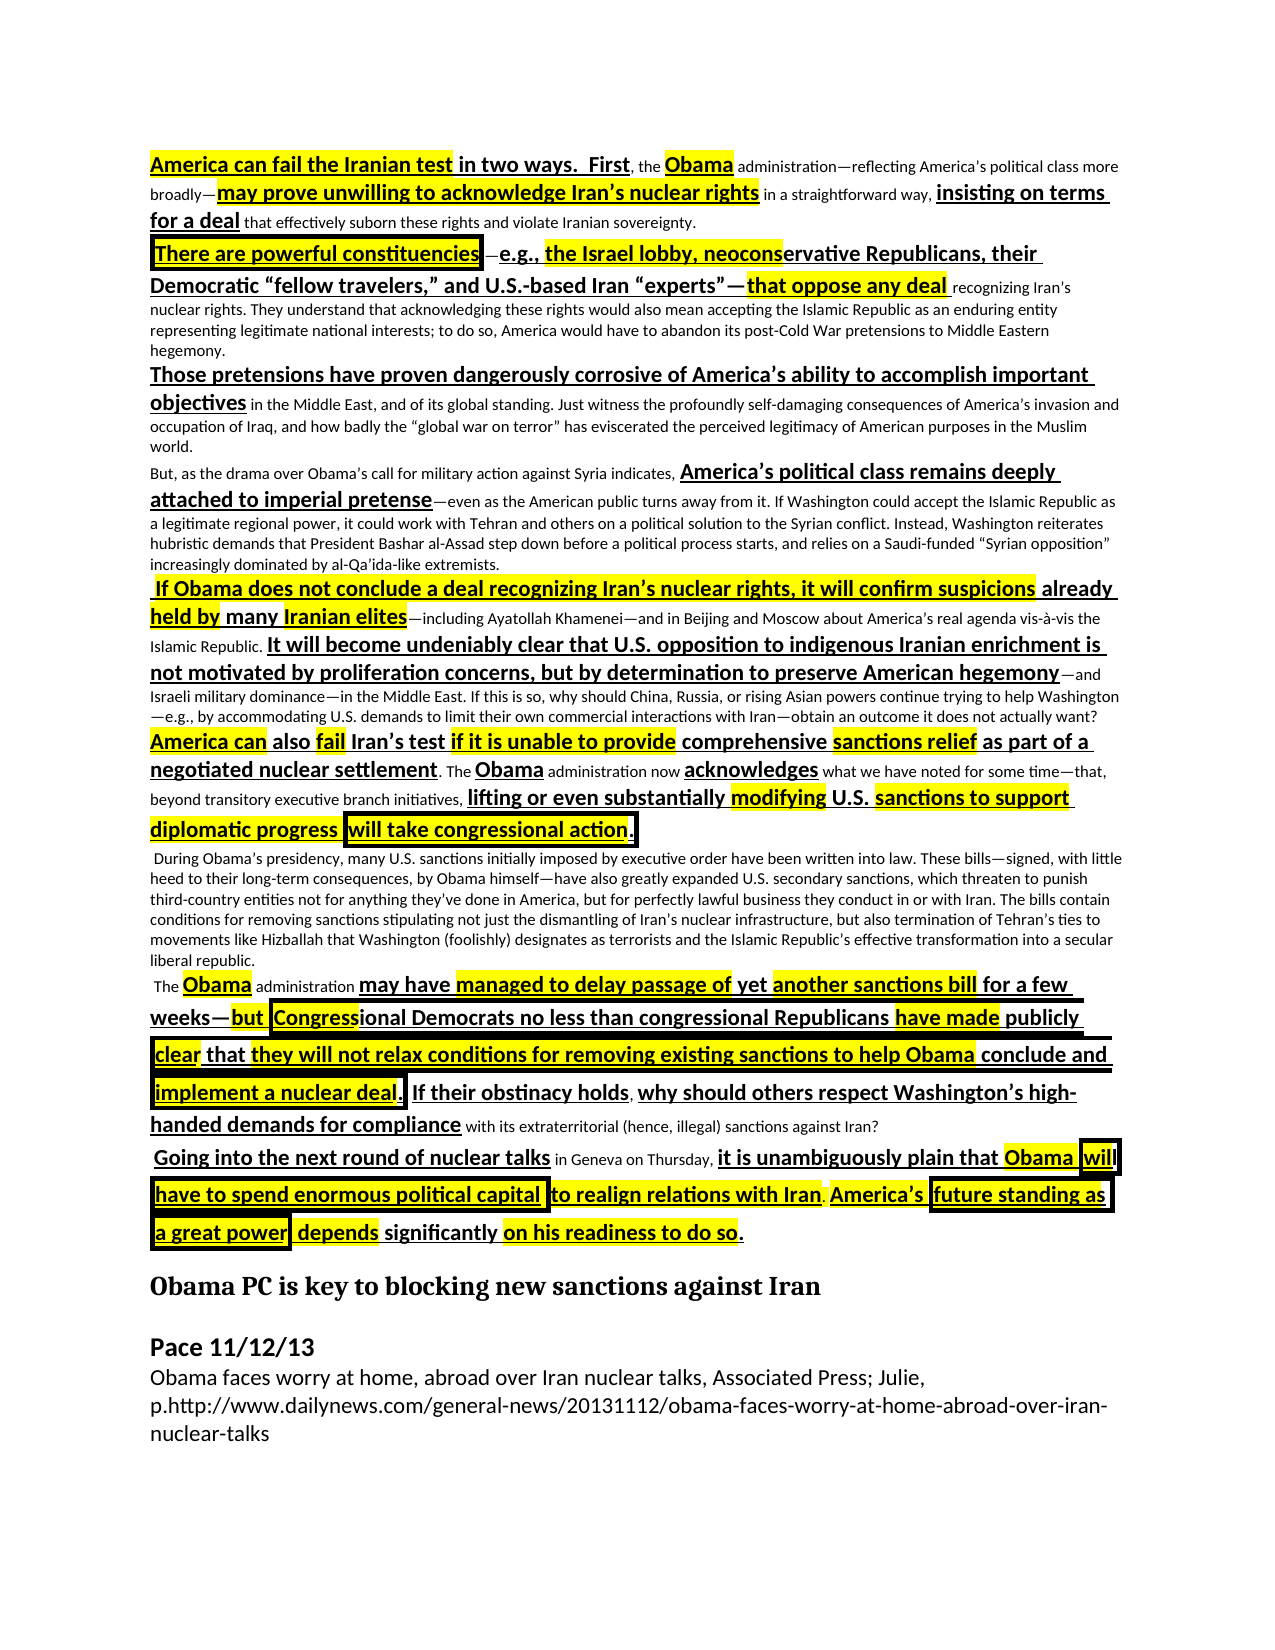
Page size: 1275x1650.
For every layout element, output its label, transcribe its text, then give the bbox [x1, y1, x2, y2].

text Pace 11/12/13 [150, 1331, 1125, 1363]
text Those pretensions have proven dangerously corrosive of America’s ability to accomplish important objectives in the Middle East, and of its global standing. Just witness the profoundly self-damaging consequences of America’s invasion and occupation of Iraq, and how badly the “global war on terror” has eviscerated the perceived legitimacy of American purposes in the Muslim world. [150, 360, 1125, 457]
text America can also fail Iran’s test if it is unable to provide comprehensive sanctions relief as part of a negotiated nuclear settlement. The Obama administration now acknowledges what we have noted for some time—that, beyond transitory executive branch initiatives, lifting or even substantially modifying U.S. sanctions to support diplomatic progress will take congressional action. [150, 727, 1125, 848]
text The Obama administration may have managed to delay passage of yet another sanctions bill for a few weeks—but Congressional Democrats no less than congressional Republicans have made publicly clear that they will not relax conditions for removing existing sanctions to help Obama conclude and implement a nuclear deal. If their obstinacy holds, why should others respect Washington’s high-handed demands for compliance with its extraterritorial (hence, illegal) sanctions against Iran? [150, 970, 1125, 1138]
text Obama faces worry at home, abroad over Iran nuclear talks, Associated Press; Julie, p.http://www.dailynews.com/general-news/20131112/obama-faces-worry-at-home-abroad-over-iran-nuclear-talks [150, 1363, 1125, 1448]
text But, as the drama over Obama’s call for military action against Syria indicates, America’s political class remains deeply attached to imperial pretense—even as the American public turns away from it. If Washington could accept the Islamic Republic as a legitimate regional power, it could work with Tehran and others on a political solution to the Syrian conflict. Instead, Washington reiterates hubristic demands that President Bashar al-Assad step down before a political process starts, and relies on a Saudi-funded “Syrian opposition” increasingly dominated by al-Qa’ida-like extremists. [150, 457, 1125, 574]
subtitle Obama PC is key to blocking new sanctions against Iran [150, 1271, 1125, 1302]
text America can fail the Iranian test in two ways. First, the Obama administration—reflecting America’s political class more broadly—may prove unwilling to acknowledge Iran’s nuclear rights in a straightforward way, insisting on terms for a deal that effectively suborn these rights and violate Iranian sovereignty. [150, 150, 1125, 234]
text Going into the next round of nuclear talks in Geneva on Thursday, it is unambiguously plain that Obama will have to spend enormous political capital to realign relations with Iran. America’s future standing as a great power depends significantly on his readiness to do so. [150, 1138, 1079, 1204]
text There are powerful constituencies—e.g., the Israel lobby, neoconservative Republicans, their Democratic “fellow travelers,” and U.S.-based Iran “experts”—that oppose any deal recognizing Iran’s nuclear rights. They understand that acknowledging these rights would also mean accepting the Islamic Republic as an enduring entity representing legitimate national interests; to do so, America would have to abandon its post-Cold War pretensions to Middle Eastern hegemony. [150, 234, 1125, 360]
text Going into the next round of nuclear talks in Geneva on Thursday, it is unambiguously plain that Obama will have to spend enormous political capital to realign relations with Iran. America’s future standing as a great power depends significantly on his readiness to do so. [292, 1138, 1125, 1251]
text If Obama does not conclude a deal recognizing Iran’s nuclear rights, it will confirm suspicions already held by many Iranian elites—including Ayatollah Khamenei—and in Beijing and Moscow about America’s real agenda vis-à-vis the Islamic Republic. It will become undeniably clear that U.S. opposition to indigenous Iranian enrichment is not motivated by proliferation concerns, but by determination to preserve American hegemony—and Israeli military dominance—in the Middle East. If this is so, why should China, Russia, or rising Asian powers continue trying to help Washington—e.g., by accommodating U.S. demands to limit their own commercial interactions with Iran—obtain an outcome it does not actually want? [150, 574, 1125, 727]
text During Obama’s presidency, many U.S. sanctions initially imposed by executive order have been written into law. These bills—signed, with little heed to their long-term consequences, by Obama himself—have also greatly expanded U.S. secondary sanctions, which threaten to punish third-country entities not for anything they’ve done in America, but for perfectly lawful business they conduct in or with Iran. The bills contain conditions for removing sanctions stipulating not just the dismantling of Iran’s nuclear infrastructure, but also termination of Tehran’s ties to movements like Hizballah that Washington (foolishly) designates as terrorists and the Islamic Republic’s effective transformation into a secular liberal republic. [150, 848, 1125, 970]
